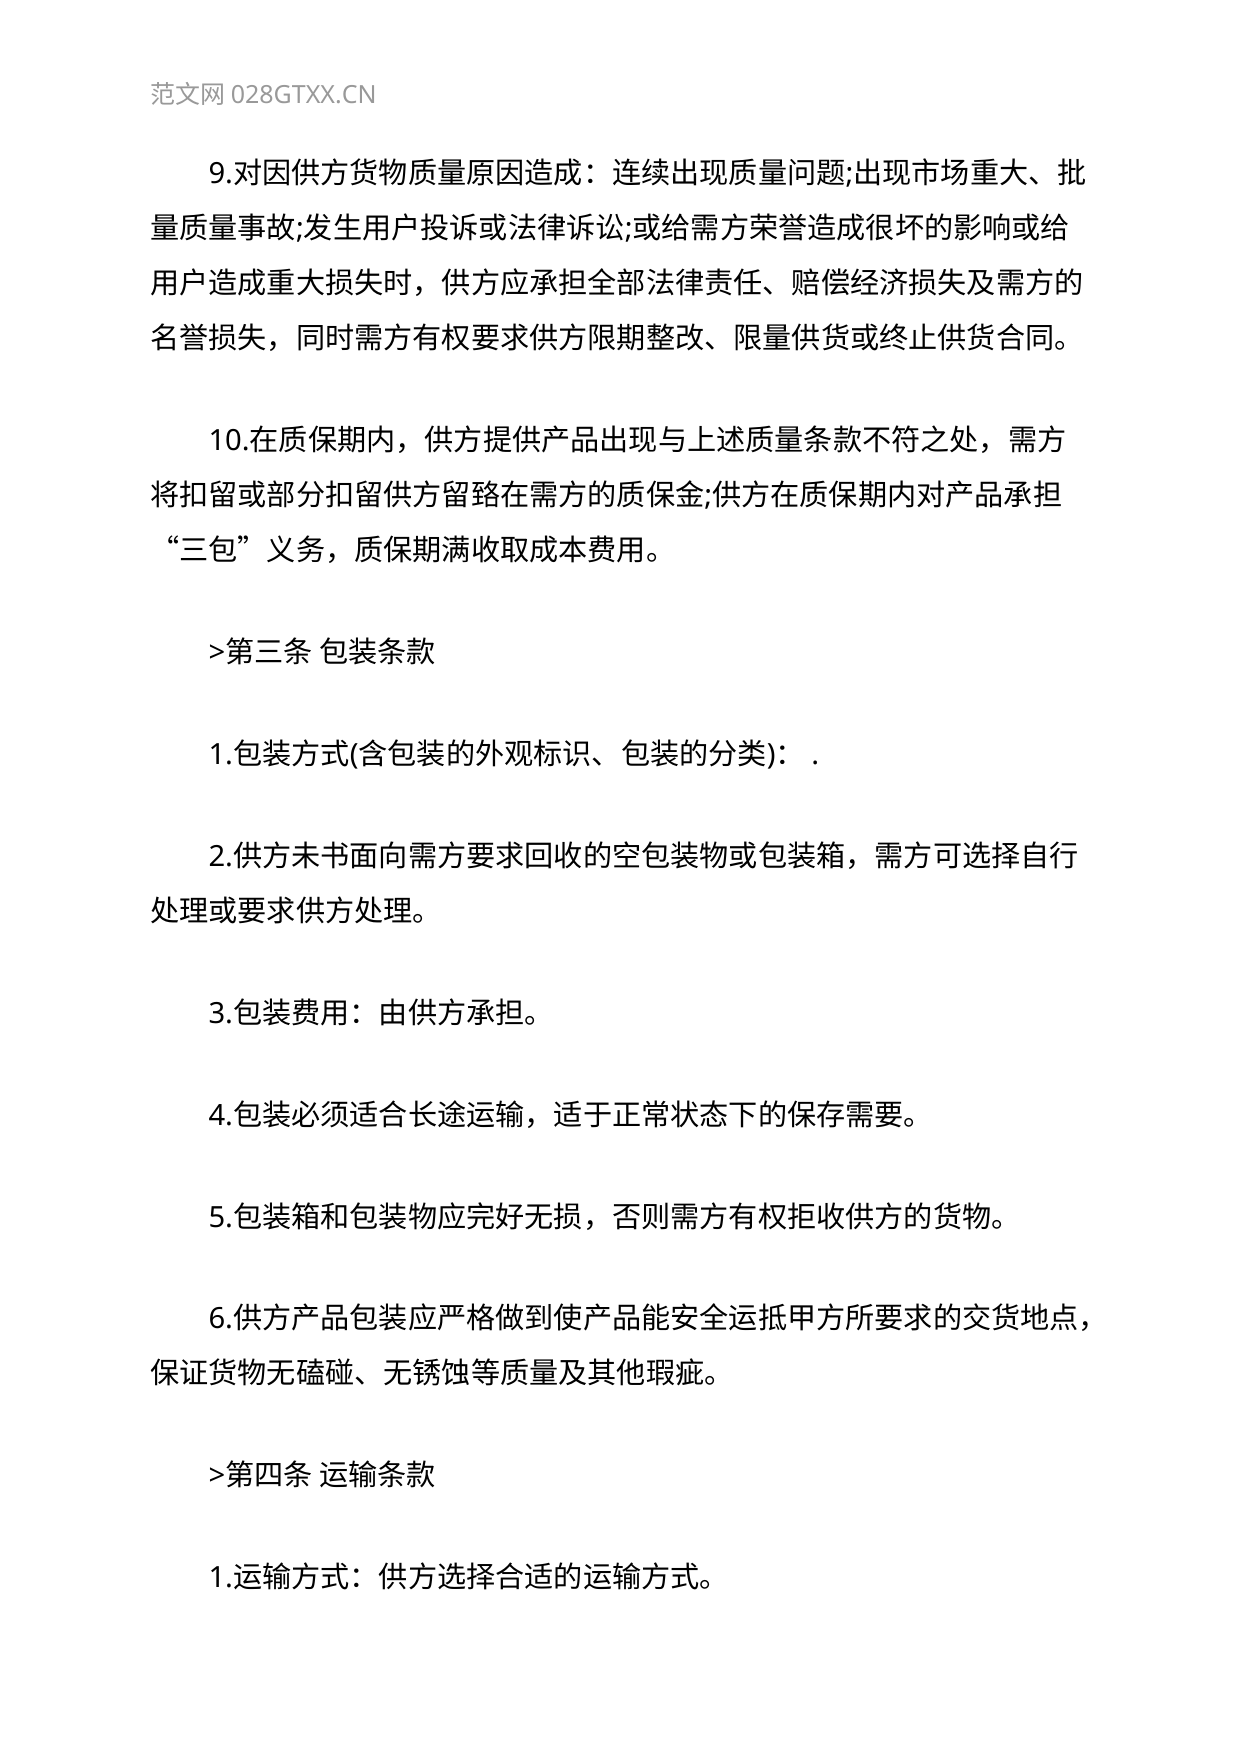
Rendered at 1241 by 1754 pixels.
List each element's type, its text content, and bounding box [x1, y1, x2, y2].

text 1.运输方式：供方选择合适的运输方式。 [150, 1554, 1090, 1596]
text 9.对因供方货物质量原因造成：连续出现质量问题;出现市场重大、批量质量事故;发生用户投诉或法律诉讼;或给需方荣誉造成很坏的影响或给用户造成重大损失时，供方应承担全部法律责任、赔偿经济损失及需方的名誉损失，同时需方有权要求供方限期整改、限量供货或终止供货合同。 [150, 150, 1090, 357]
text 2.供方未书面向需方要求回收的空包装物或包装箱，需方可选择自行处理或要求供方处理。 [150, 832, 1090, 930]
text >第三条 包装条款 [150, 628, 1090, 671]
text 6.供方产品包装应严格做到使产品能安全运抵甲方所要求的交货地点，保证货物无磕碰、无锈蚀等质量及其他瑕疵。 [150, 1295, 1090, 1392]
text >第四条 运输条款 [150, 1452, 1090, 1494]
text 4.包装必须适合长途运输，适于正常状态下的保存需要。 [150, 1091, 1090, 1133]
text 3.包装费用：由供方承担。 [150, 989, 1090, 1032]
text 1.包装方式(含包装的外观标识、包装的分类)： . [150, 730, 1090, 773]
text 10.在质保期内，供方提供产品出现与上述质量条款不符之处，需方将扣留或部分扣留供方留臵在需方的质保金;供方在质保期内对产品承担“三包”义务，质保期满收取成本费用。 [150, 417, 1090, 569]
text 5.包装箱和包装物应完好无损，否则需方有权拒收供方的货物。 [150, 1193, 1090, 1236]
